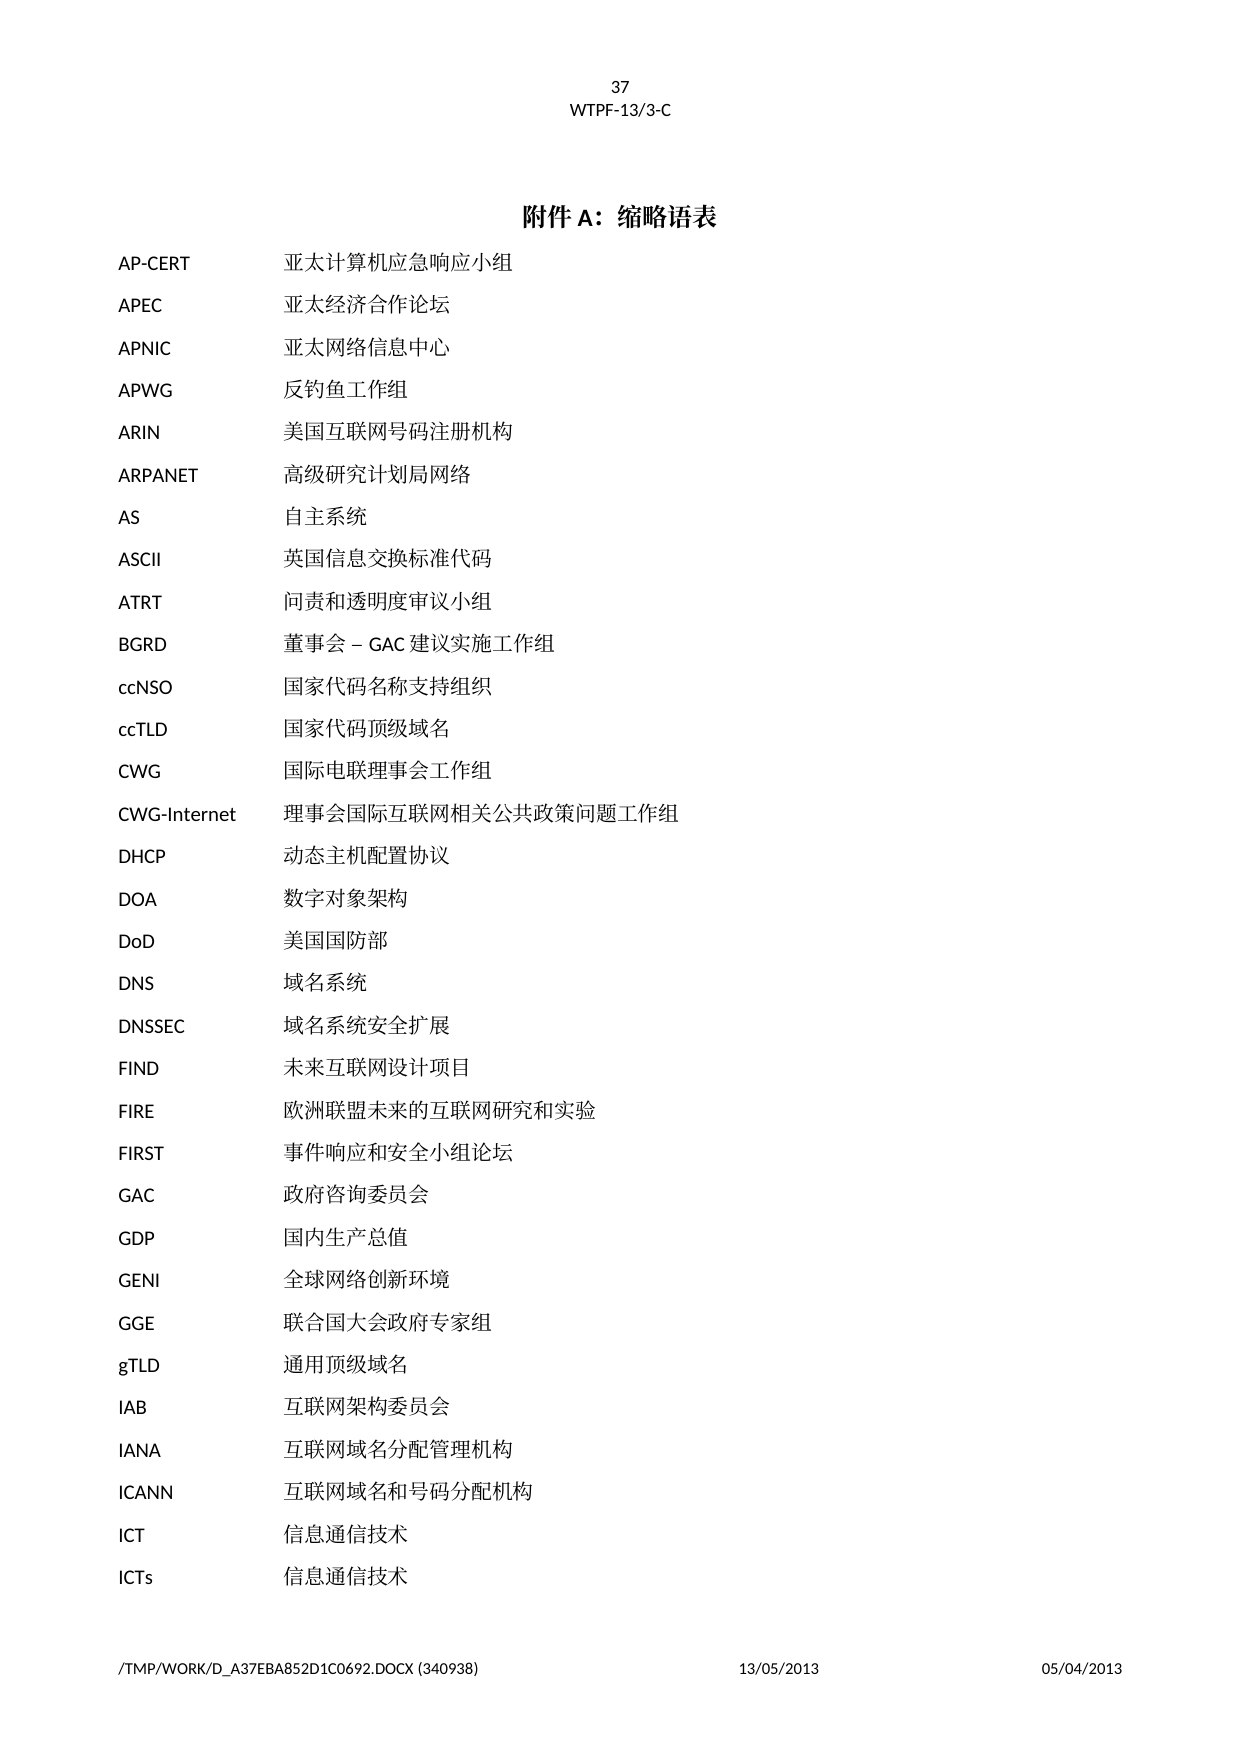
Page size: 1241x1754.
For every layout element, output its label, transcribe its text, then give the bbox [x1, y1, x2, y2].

text ASCII 英国信息交换标准代码 [118, 543, 1122, 573]
text IAB 互联网架构委员会 [118, 1391, 1122, 1421]
text 附件A：缩略语表 [118, 198, 1122, 234]
text ARIN 美国互联网号码注册机构 [118, 416, 1122, 446]
text GENI 全球网络创新环境 [118, 1264, 1122, 1293]
text FIRE 欧洲联盟未来的互联网研究和实验 [118, 1094, 1122, 1124]
text GDP 国内生产总值 [118, 1221, 1122, 1251]
text FIRST 事件响应和安全小组论坛 [118, 1136, 1122, 1166]
text IANA 互联网域名分配管理机构 [118, 1433, 1122, 1463]
text ccTLD 国家代码顶级域名 [118, 712, 1122, 742]
text ICANN 互联网域名和号码分配机构 [118, 1476, 1122, 1506]
text AP-CERT 亚太计算机应急响应小组 [118, 246, 1122, 276]
text ATRT 问责和透明度审议小组 [118, 585, 1122, 615]
text CWG 国际电联理事会工作组 [118, 755, 1122, 785]
text ICT 信息通信技术 [118, 1518, 1122, 1548]
text DNSSEC 域名系统安全扩展 [118, 1009, 1122, 1039]
text CWG-Internet 理事会国际互联网相关公共政策问题工作组 [118, 797, 1122, 827]
text APEC 亚太经济合作论坛 [118, 288, 1122, 318]
text GAC 政府咨询委员会 [118, 1179, 1122, 1209]
text ICTs 信息通信技术 [118, 1560, 1122, 1590]
text ccNSO 国家代码名称支持组织 [118, 670, 1122, 700]
text APNIC 亚太网络信息中心 [118, 331, 1122, 361]
text gTLD 通用顶级域名 [118, 1348, 1122, 1378]
text AS 自主系统 [118, 501, 1122, 530]
text BGRD 董事会 – GAC建议实施工作组 [118, 628, 1122, 658]
text FIND 未来互联网设计项目 [118, 1052, 1122, 1082]
text DoD 美国国防部 [118, 924, 1122, 954]
text DNS 域名系统 [118, 967, 1122, 997]
text DOA 数字对象架构 [118, 882, 1122, 912]
text GGE 联合国大会政府专家组 [118, 1306, 1122, 1336]
text APWG 反钓鱼工作组 [118, 373, 1122, 403]
text DHCP 动态主机配置协议 [118, 840, 1122, 869]
text ARPANET 高级研究计划局网络 [118, 458, 1122, 488]
